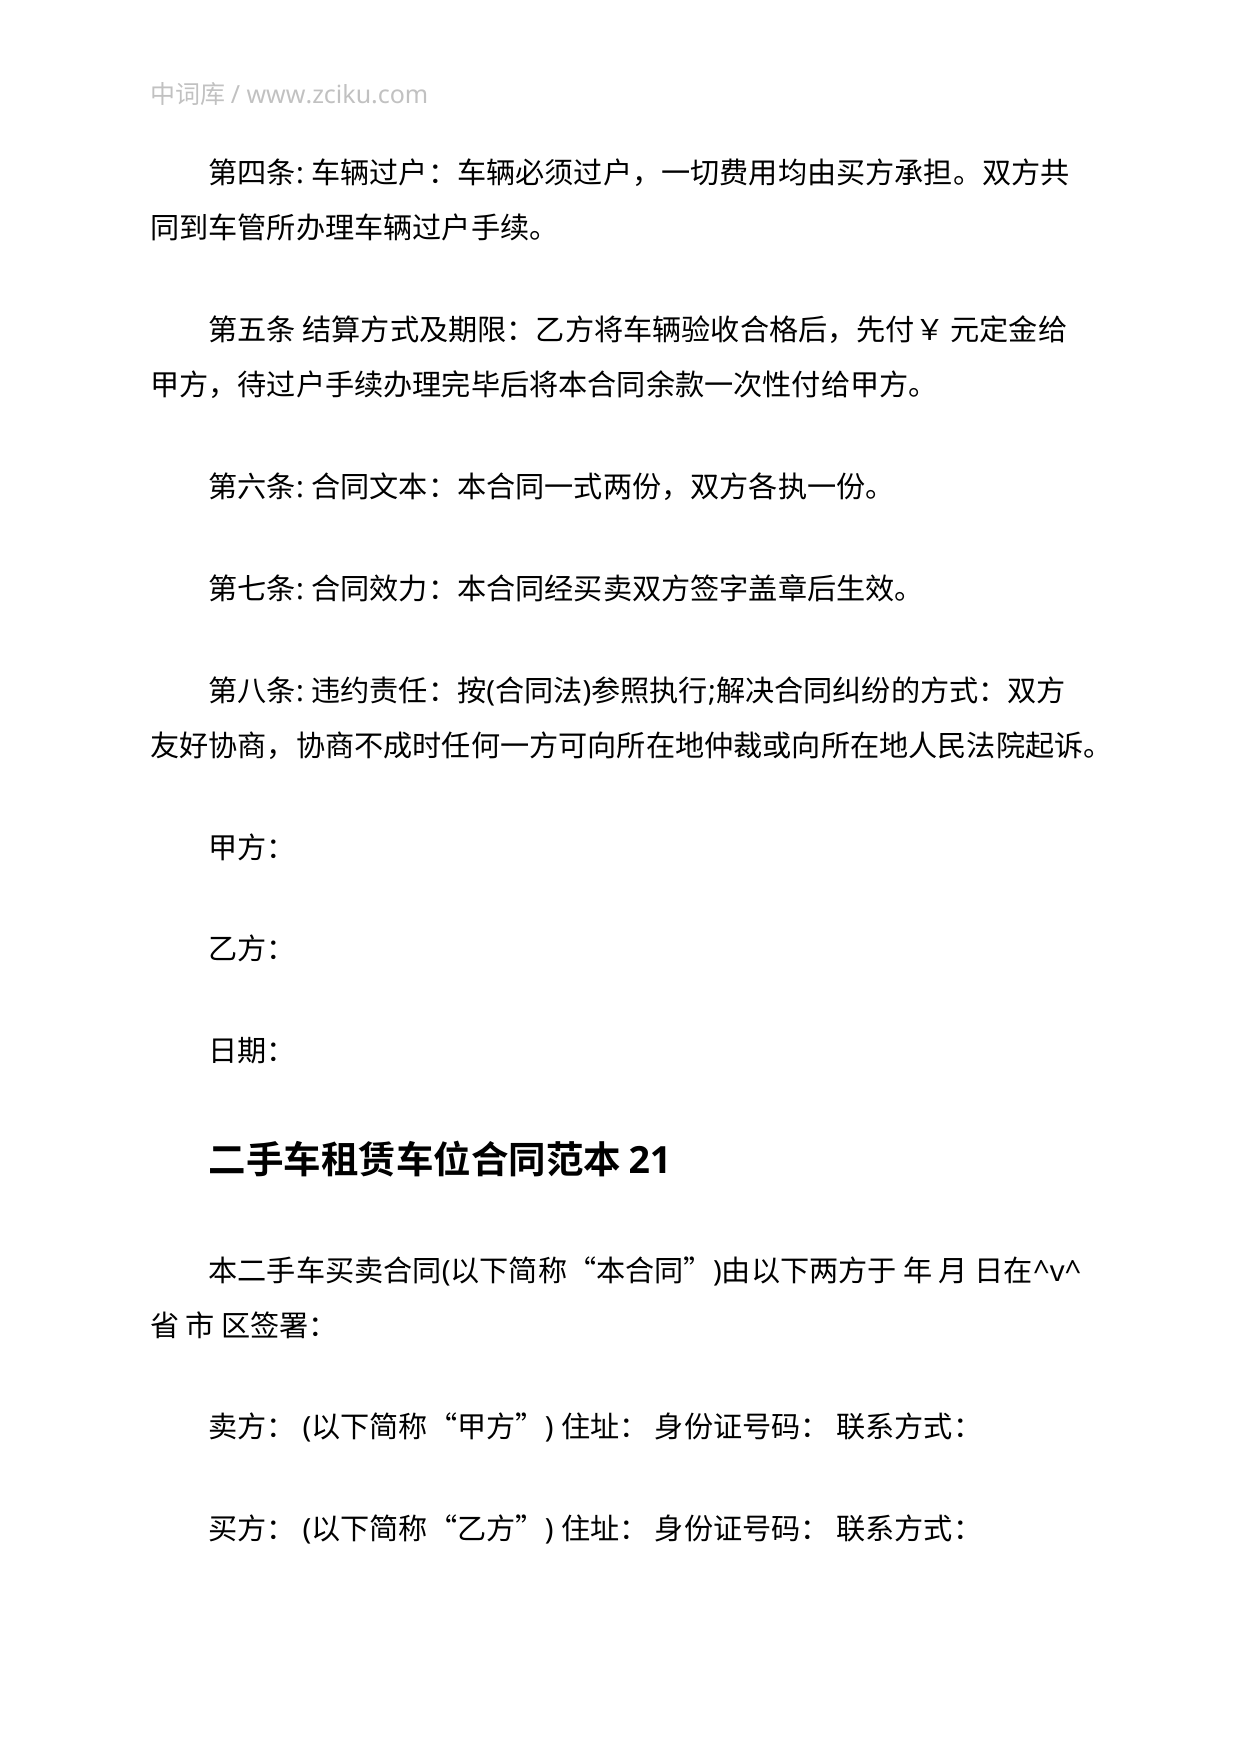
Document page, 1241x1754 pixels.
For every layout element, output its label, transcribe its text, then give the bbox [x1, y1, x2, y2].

text 日期： [150, 1028, 1090, 1070]
text 买方： (以下简称“乙方”) 住址： 身份证号码： 联系方式： [150, 1506, 1090, 1548]
text 本二手车买卖合同(以下简称“本合同”)由以下两方于 年 月 日在^v^ 省 市 区签署： [150, 1247, 1090, 1344]
text 卖方： (以下简称“甲方”) 住址： 身份证号码： 联系方式： [150, 1404, 1090, 1446]
text 乙方： [150, 926, 1090, 968]
text 二手车租赁车位合同范本21 [150, 1129, 1090, 1184]
text 第四条: 车辆过户：车辆必须过户，一切费用均由买方承担。双方共同到车管所办理车辆过户手续。 [150, 150, 1090, 247]
text 第七条: 合同效力：本合同经买卖双方签字盖章后生效。 [150, 565, 1090, 608]
text 第六条: 合同文本：本合同一式两份，双方各执一份。 [150, 463, 1090, 506]
text 第五条 结算方式及期限：乙方将车辆验收合格后，先付￥ 元定金给甲方，待过户手续办理完毕后将本合同余款一次性付给甲方。 [150, 307, 1090, 404]
text 甲方： [150, 824, 1090, 866]
text 第八条: 违约责任：按(合同法)参照执行;解决合同纠纷的方式：双方友好协商，协商不成时任何一方可向所在地仲裁或向所在地人民法院起诉。 [150, 667, 1090, 765]
